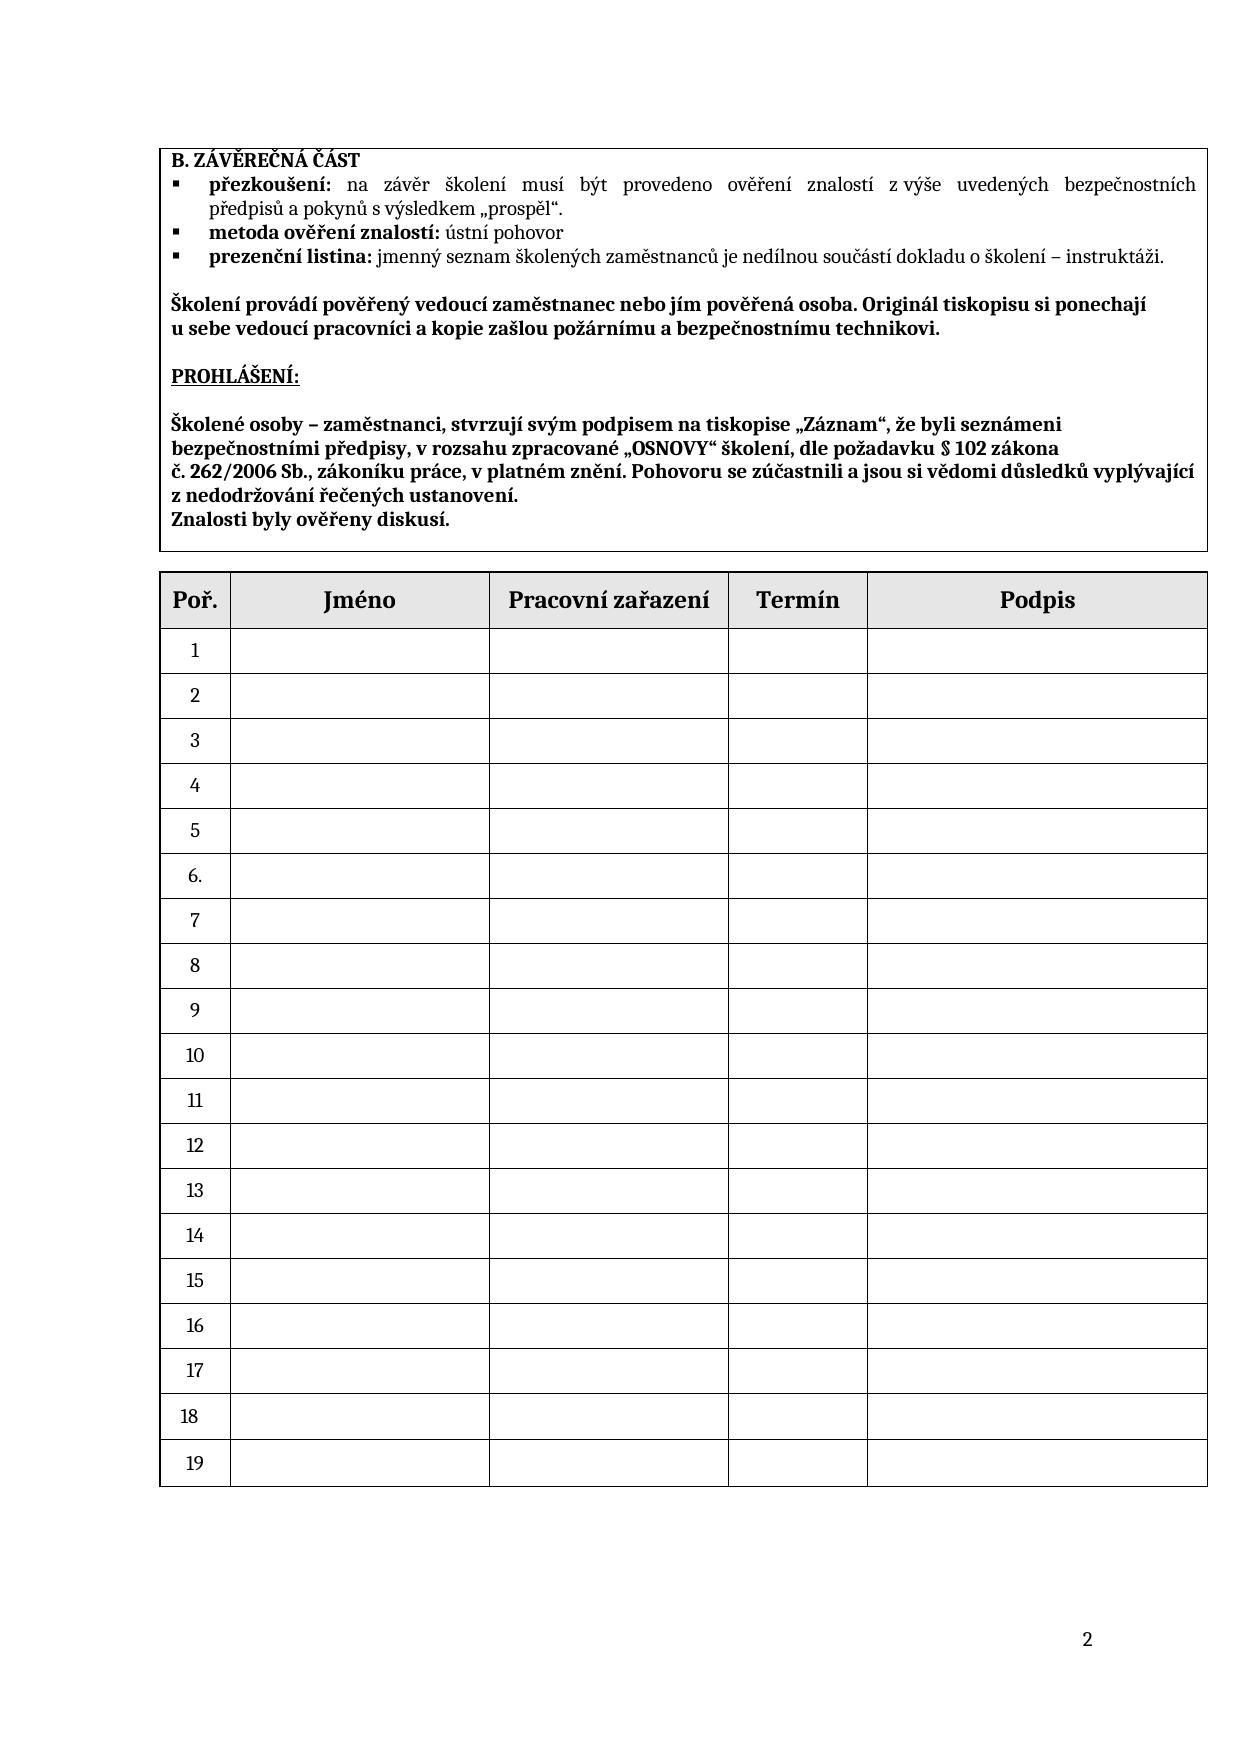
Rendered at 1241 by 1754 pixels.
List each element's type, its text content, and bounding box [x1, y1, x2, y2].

table_cell [231, 1034, 489, 1078]
table_cell 7 [161, 899, 230, 943]
table_cell 11 [161, 1079, 230, 1123]
table_cell [868, 1394, 1207, 1439]
table_cell [231, 719, 489, 763]
table_cell [729, 1214, 867, 1258]
table_cell [490, 989, 728, 1033]
table_cell [490, 1169, 728, 1213]
table_cell 9 [161, 989, 230, 1033]
table_cell [490, 719, 728, 763]
table_cell 14 [161, 1214, 230, 1258]
table_cell [868, 1440, 1207, 1486]
table_cell [729, 1440, 867, 1486]
table_cell [231, 899, 489, 943]
table_cell [868, 719, 1207, 763]
table_cell [231, 674, 489, 718]
table_cell [729, 989, 867, 1033]
table_cell [729, 764, 867, 808]
table_cell [231, 1394, 489, 1439]
table_cell [231, 989, 489, 1033]
table_cell [490, 1394, 728, 1439]
table_cell [729, 719, 867, 763]
table_cell [868, 764, 1207, 808]
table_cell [161, 149, 1207, 551]
table_cell [231, 944, 489, 988]
table_cell [490, 1349, 728, 1393]
table_cell [868, 944, 1207, 988]
table_cell [490, 1034, 728, 1078]
table_cell 19 [161, 1440, 230, 1486]
table_cell [729, 674, 867, 718]
table_cell [868, 1169, 1207, 1213]
table_header Jméno [231, 573, 489, 628]
table_cell [231, 854, 489, 898]
table_cell 5 [161, 809, 230, 853]
table_cell [231, 1440, 489, 1486]
table_cell [231, 1214, 489, 1258]
table_cell [490, 1440, 728, 1486]
table_cell [868, 989, 1207, 1033]
table_cell [490, 944, 728, 988]
table_cell 15 [161, 1259, 230, 1303]
table_cell [868, 809, 1207, 853]
table_cell [868, 854, 1207, 898]
table_cell [868, 1124, 1207, 1168]
table_cell [490, 1214, 728, 1258]
table_cell [729, 899, 867, 943]
table_cell [729, 1349, 867, 1393]
table_cell [868, 1214, 1207, 1258]
table_cell 17 [161, 1349, 230, 1393]
table_cell [231, 1124, 489, 1168]
table_cell [868, 1034, 1207, 1078]
table_header Pracovní zařazení [490, 573, 728, 628]
table_cell [729, 1304, 867, 1348]
table_cell 18 [161, 1394, 230, 1439]
table_header Termín [729, 573, 867, 628]
table_cell [868, 629, 1207, 673]
table_cell [231, 809, 489, 853]
table_cell 4 [161, 764, 230, 808]
table_cell [729, 1169, 867, 1213]
table_cell [729, 854, 867, 898]
table_cell 10 [161, 1034, 230, 1078]
table_header Poř. [161, 573, 230, 628]
table_cell 2 [161, 674, 230, 718]
table_cell [231, 1079, 489, 1123]
table_cell [868, 1259, 1207, 1303]
table_cell [490, 1259, 728, 1303]
table_cell [729, 1034, 867, 1078]
table_cell [231, 1304, 489, 1348]
table_cell 16 [161, 1304, 230, 1348]
table_cell [868, 674, 1207, 718]
table_cell [490, 629, 728, 673]
table_cell [868, 899, 1207, 943]
table_cell [231, 1349, 489, 1393]
table_cell [490, 1124, 728, 1168]
table_cell [729, 1394, 867, 1439]
table_cell [231, 764, 489, 808]
table_cell [231, 629, 489, 673]
table_cell 13 [161, 1169, 230, 1213]
table_cell 1 [161, 629, 230, 673]
table_cell [729, 629, 867, 673]
table_cell [490, 1079, 728, 1123]
table_cell [729, 809, 867, 853]
table_cell [231, 1259, 489, 1303]
table_header Podpis [868, 573, 1207, 628]
table_cell [231, 1169, 489, 1213]
table_cell [729, 1124, 867, 1168]
table_cell [729, 1259, 867, 1303]
table_cell [490, 809, 728, 853]
table_cell 3 [161, 719, 230, 763]
table_cell [868, 1079, 1207, 1123]
table_cell [490, 764, 728, 808]
table_cell 8 [161, 944, 230, 988]
table_cell [729, 1079, 867, 1123]
table_cell 6. [161, 854, 230, 898]
table_cell [490, 854, 728, 898]
table_cell [490, 674, 728, 718]
table_cell [729, 944, 867, 988]
table_cell [490, 1304, 728, 1348]
table_cell [868, 1349, 1207, 1393]
table_cell 12 [161, 1124, 230, 1168]
table_cell [868, 1304, 1207, 1348]
table_cell [490, 899, 728, 943]
